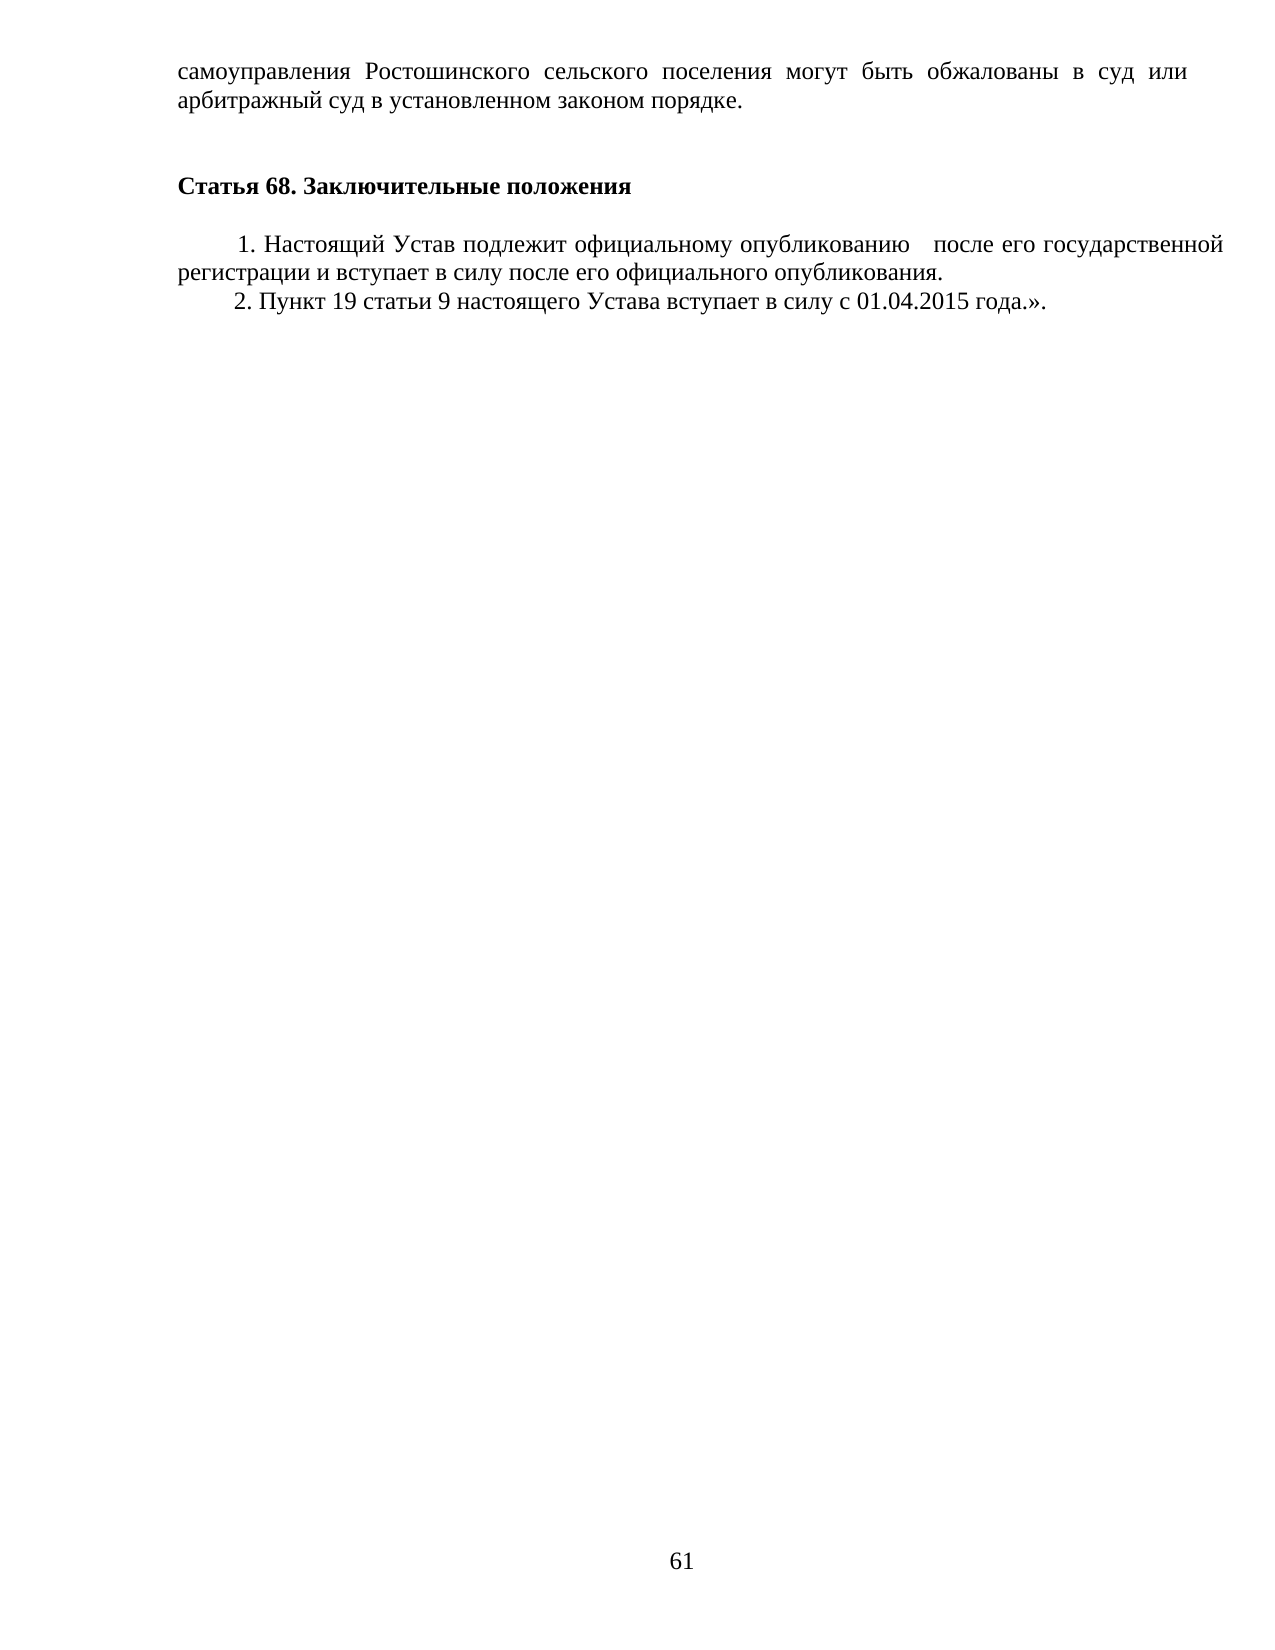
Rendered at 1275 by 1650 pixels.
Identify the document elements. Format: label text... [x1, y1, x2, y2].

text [177, 56, 1188, 114]
text Статья 68. Заключительные положения [177, 171, 1224, 200]
text 2. Пункт 19 статьи 9 настоящего Устава вступает в силу с 01.04.2015 года.». [177, 286, 1186, 315]
text 1. Настоящий Устав подлежит официальному опубликованию после его государственной регистрации и вступает в силу после его официального опубликования. [177, 229, 1224, 286]
